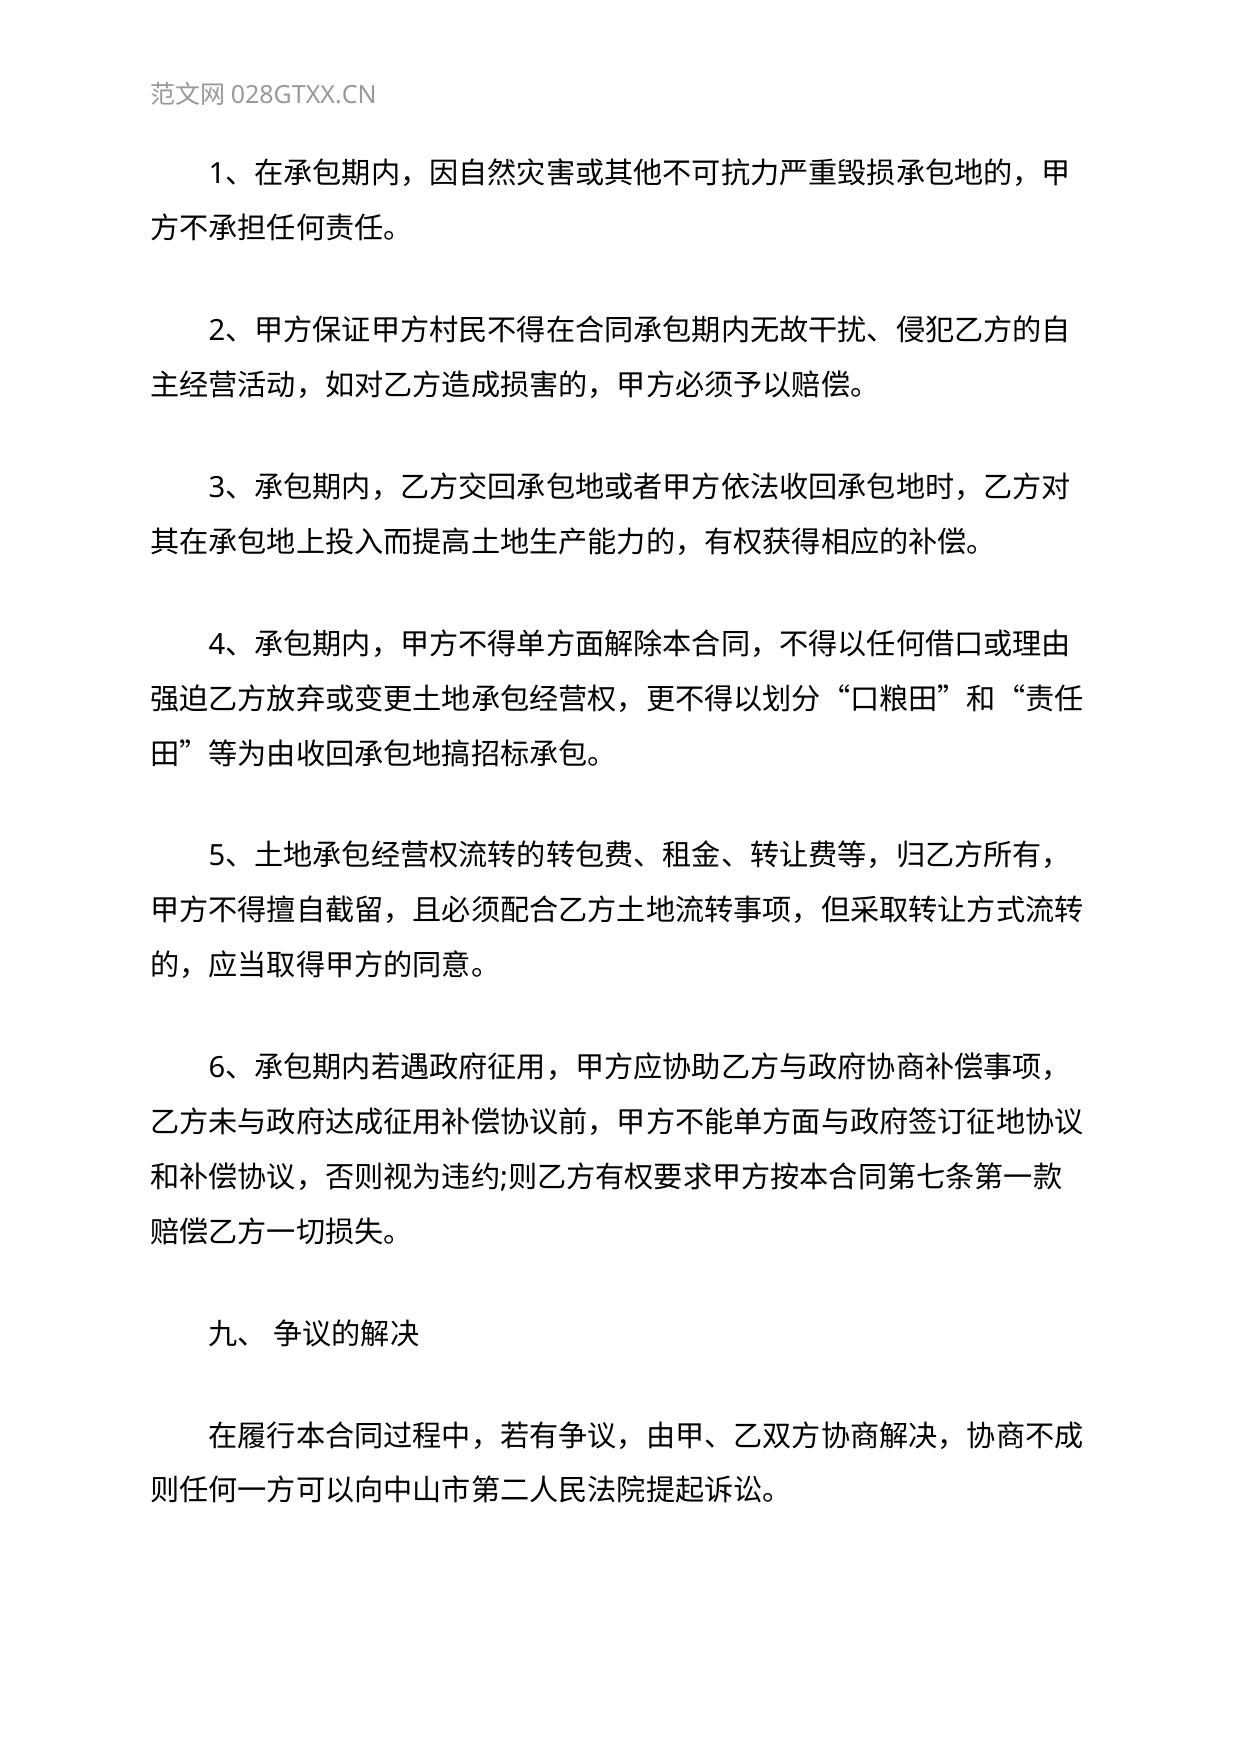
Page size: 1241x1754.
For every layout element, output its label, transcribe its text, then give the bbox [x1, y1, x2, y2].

text 2、甲方保证甲方村民不得在合同承包期内无故干扰、侵犯乙方的自主经营活动，如对乙方造成损害的，甲方必须予以赔偿。 [150, 307, 1090, 404]
text 6、承包期内若遇政府征用，甲方应协助乙方与政府协商补偿事项，乙方未与政府达成征用补偿协议前，甲方不能单方面与政府签订征地协议和补偿协议，否则视为违约;则乙方有权要求甲方按本合同第七条第一款赔偿乙方一切损失。 [150, 1044, 1090, 1251]
text 4、承包期内，甲方不得单方面解除本合同，不得以任何借口或理由强迫乙方放弃或变更土地承包经营权，更不得以划分“口粮田”和“责任田”等为由收回承包地搞招标承包。 [150, 620, 1090, 772]
text 在履行本合同过程中，若有争议，由甲、乙双方协商解决，协商不成则任何一方可以向中山市第二人民法院提起诉讼。 [150, 1412, 1090, 1509]
text 1、在承包期内，因自然灾害或其他不可抗力严重毁损承包地的，甲方不承担任何责任。 [150, 150, 1090, 247]
text 3、承包期内，乙方交回承包地或者甲方依法收回承包地时，乙方对其在承包地上投入而提高土地生产能力的，有权获得相应的补偿。 [150, 463, 1090, 561]
text 5、土地承包经营权流转的转包费、租金、转让费等，归乙方所有，甲方不得擅自截留，且必须配合乙方土地流转事项，但采取转让方式流转的，应当取得甲方的同意。 [150, 832, 1090, 984]
text 九、 争议的解决 [150, 1310, 1090, 1353]
